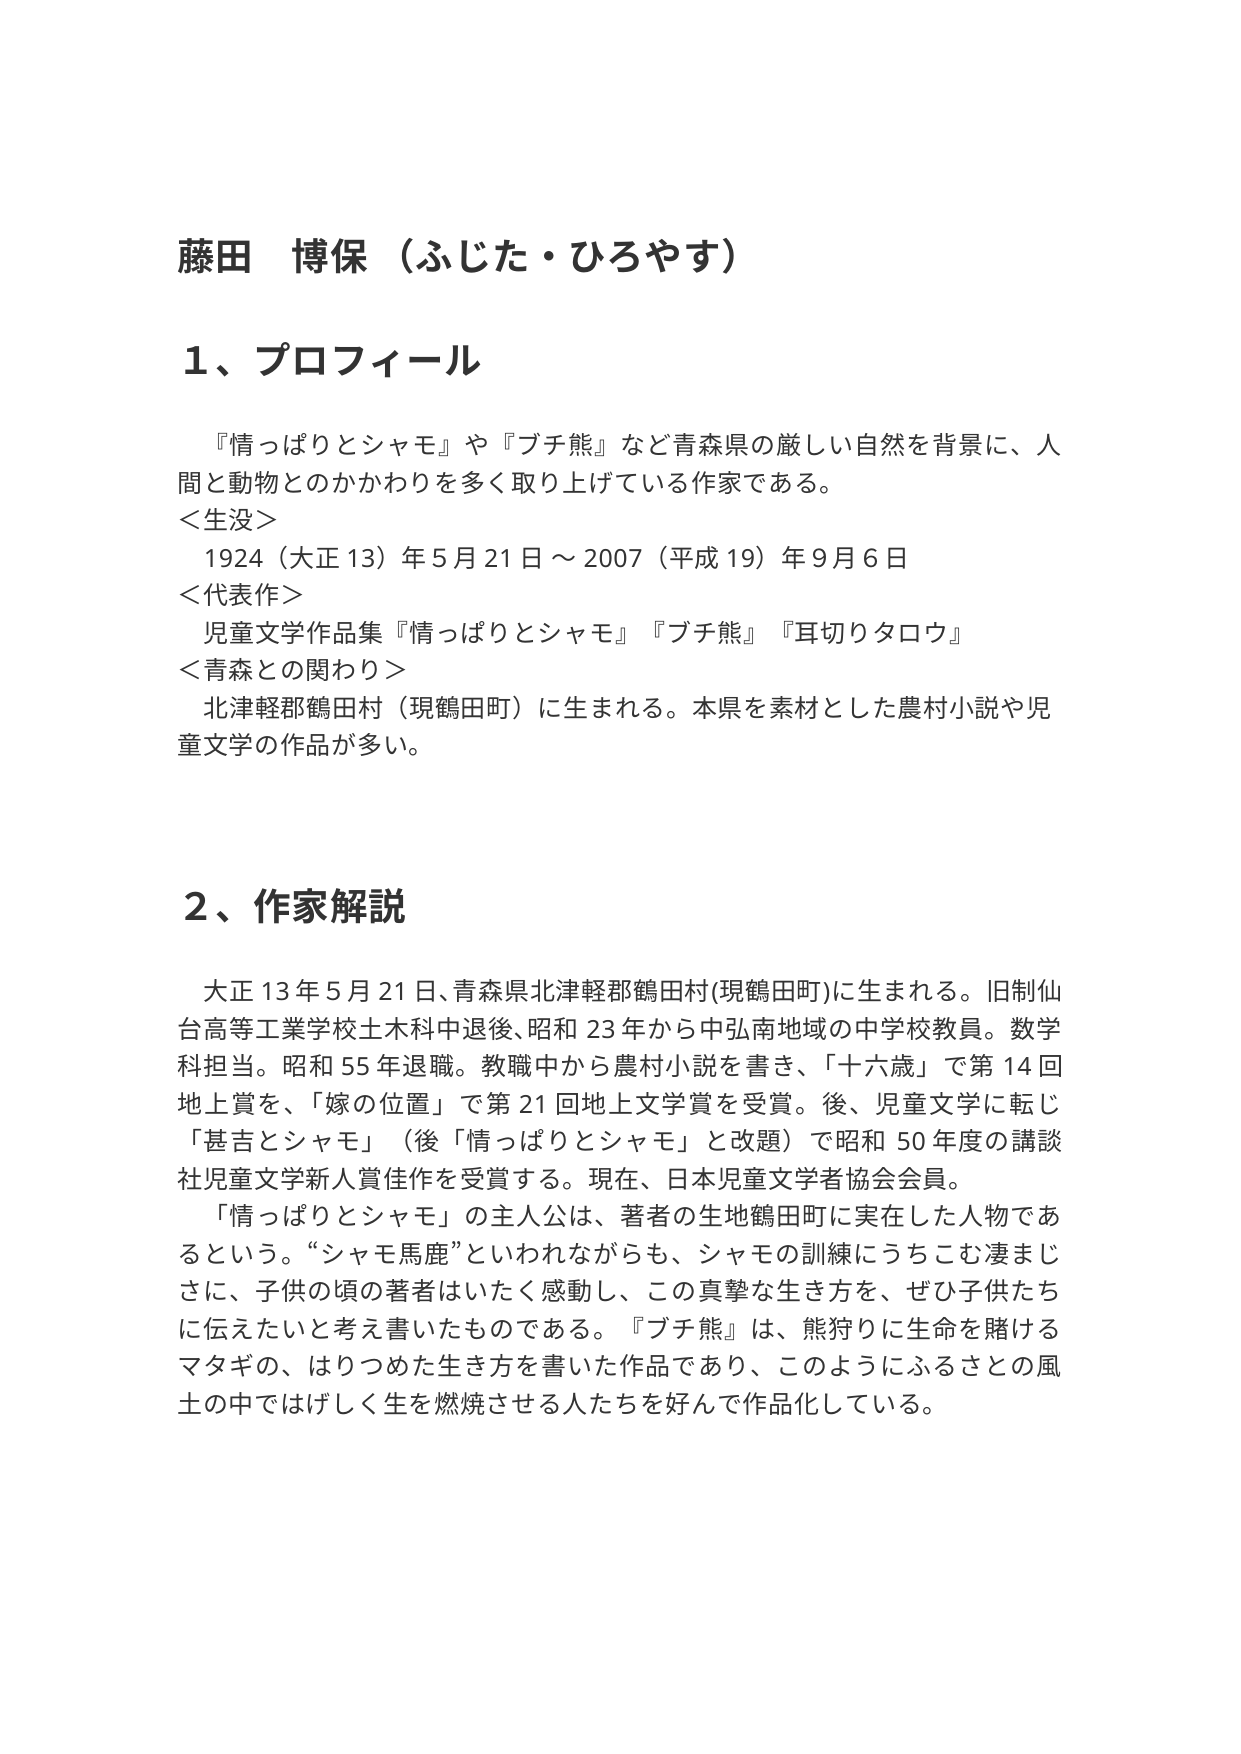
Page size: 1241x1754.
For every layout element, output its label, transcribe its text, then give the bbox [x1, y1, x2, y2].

text 『情っぱりとシャモ』や『ブチ熊』など青森県の厳しい自然を背景に、人間と動物とのかかわりを多く取り上げている作家である。 [177, 425, 1063, 500]
text ２、作家解説 [177, 867, 1063, 942]
text 北津軽郡鶴田村（現鶴田町）に生まれる。本県を素材とした農村小説や児童文学の作品が多い。 [177, 688, 1063, 763]
text 大正13年５月21日､青森県北津軽郡鶴田村(現鶴田町)に生まれる。旧制仙台高等工業学校土木科中退後､昭和23年から中弘南地域の中学校教員。数学科担当。昭和55年退職。教職中から農村小説を書き､「十六歳」で第14回地上賞を､「嫁の位置」で第21回地上文学賞を受賞。後、児童文学に転じ「甚吉とシャモ」（後「情っぱりとシャモ」と改題）で昭和50年度の講談社児童文学新人賞佳作を受賞する。現在、日本児童文学者協会会員。 [177, 971, 1063, 1196]
text 「情っぱりとシャモ」の主人公は、著者の生地鶴田町に実在した人物であるという。“シャモ馬鹿”といわれながらも、シャモの訓練にうちこむ凄まじさに、子供の頃の著者はいたく感動し、この真摯な生き方を、ぜひ子供たちに伝えたいと考え書いたものである。『ブチ熊』は、熊狩りに生命を賭けるマタギの、はりつめた生き方を書いた作品であり、このようにふるさとの風土の中ではげしく生を燃焼させる人たちを好んで作品化している。 [177, 1196, 1063, 1421]
text 藤田 博保 （ふじた・ひろやす） [177, 217, 1063, 292]
text 児童文学作品集『情っぱりとシャモ』『ブチ熊』『耳切りタロウ』 [177, 613, 1063, 650]
text ＜代表作＞ [177, 575, 1063, 613]
text ＜生没＞ [177, 500, 1063, 538]
text １、プロフィール [177, 321, 1063, 396]
text 1924（大正13）年５月21日 ～ 2007（平成19）年９月６日 [177, 538, 1063, 575]
text ＜青森との関わり＞ [177, 650, 1063, 688]
